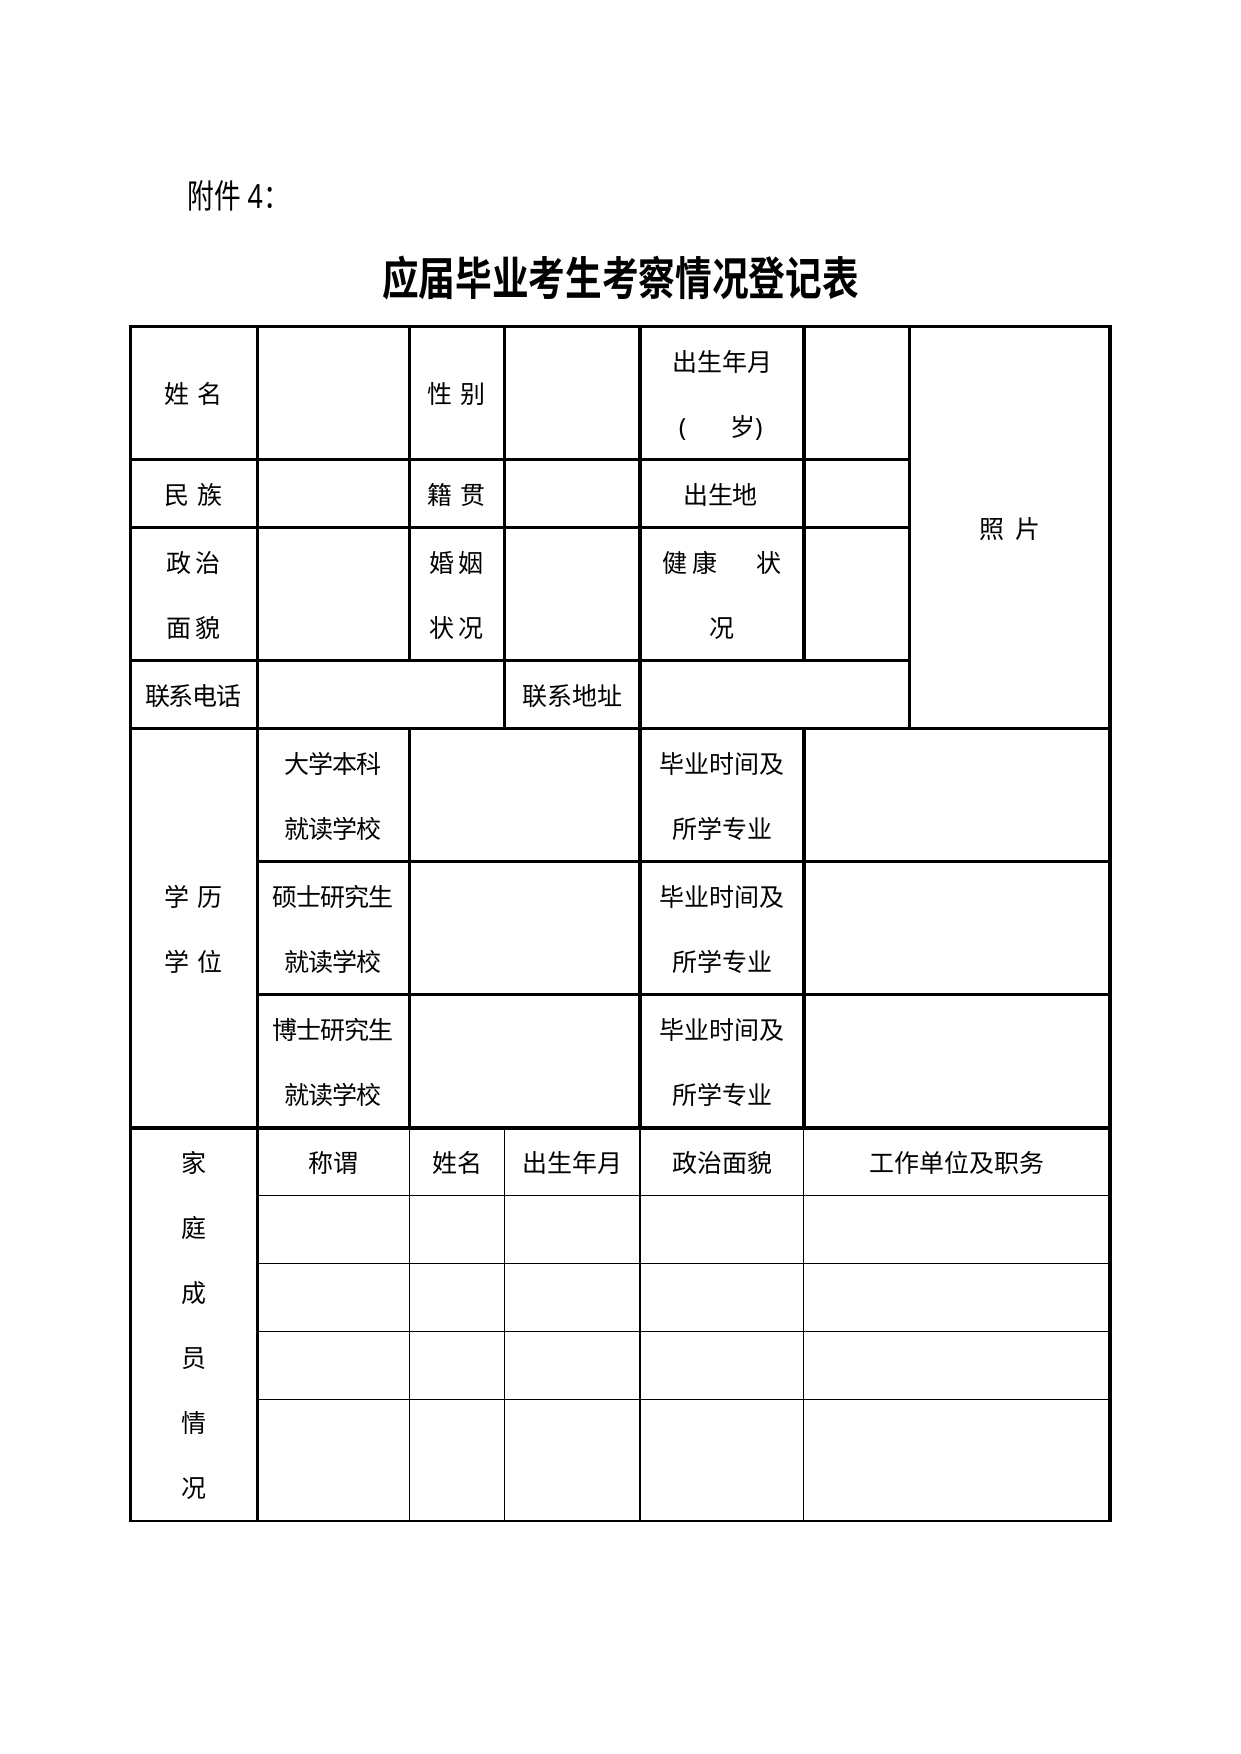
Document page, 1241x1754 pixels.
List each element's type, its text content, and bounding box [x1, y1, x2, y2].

table_cell [411, 730, 638, 860]
table_cell 籍 贯 [411, 461, 503, 526]
table_cell 学 历 学 位 [132, 730, 256, 1126]
table_cell [259, 1196, 409, 1263]
table_cell 婚 姻 状 况 [411, 529, 503, 659]
table_cell [259, 461, 408, 526]
table_cell 政治面貌 [641, 1130, 803, 1194]
table_cell 联系地址 [506, 662, 638, 727]
table_cell 姓名 [410, 1130, 504, 1194]
table_header 照 片 [911, 328, 1108, 727]
table_cell 民 族 [132, 461, 256, 526]
table_cell [804, 1332, 1108, 1399]
table_cell [506, 529, 638, 659]
table_cell [259, 1400, 409, 1519]
table_cell [806, 863, 1108, 993]
table_cell 家 庭 成 员 情 况 [132, 1130, 256, 1519]
table_cell 毕业时间及所学专业 [642, 863, 802, 993]
table_cell [806, 730, 1108, 860]
table_cell [410, 1264, 504, 1331]
table_cell [641, 1400, 803, 1519]
table_cell [410, 1400, 504, 1519]
table_cell 出 生 地 [642, 461, 802, 526]
table_cell [259, 529, 408, 659]
table_cell [411, 996, 638, 1126]
table_cell [410, 1196, 504, 1263]
table_header 姓 名 [132, 328, 256, 458]
table_cell [259, 1332, 409, 1399]
table_cell [259, 1264, 409, 1331]
table_cell [505, 1400, 639, 1519]
table_cell [806, 529, 908, 659]
table_cell [804, 1400, 1108, 1519]
table_header [259, 328, 408, 458]
table_cell [411, 863, 638, 993]
table_cell [641, 1332, 803, 1399]
table_cell 博士研究生 就读学校 [259, 996, 408, 1126]
table_cell [806, 996, 1108, 1126]
table_cell 称谓 [259, 1130, 409, 1194]
table_cell 联系电话 [132, 662, 256, 727]
table_cell [505, 1264, 639, 1331]
table_cell [259, 662, 503, 727]
table_cell [505, 1332, 639, 1399]
table_cell 出生年月 [505, 1130, 639, 1194]
table_cell [506, 461, 638, 526]
table_cell [806, 461, 908, 526]
table_cell [804, 1264, 1108, 1331]
text 应届毕业考生考察情况登记表 [187, 227, 1053, 324]
table_header [506, 328, 638, 458]
text 附件4： [187, 162, 1053, 227]
table_cell 大学本科 就读学校 [259, 730, 408, 860]
table_cell [642, 662, 908, 727]
table_cell 健 康 状 况 [642, 529, 802, 659]
table_cell [410, 1332, 504, 1399]
table_cell 毕业时间及所学专业 [642, 996, 802, 1126]
table_cell [804, 1196, 1108, 1263]
table_cell 毕业时间及所学专业 [642, 730, 802, 860]
table_header 出生年月 ( 岁) [642, 328, 802, 458]
table_cell 政 治 面 貌 [132, 529, 256, 659]
table_cell [505, 1196, 639, 1263]
table_cell 硕士研究生 就读学校 [259, 863, 408, 993]
table_cell [641, 1264, 803, 1331]
table_cell 工作单位及职务 [804, 1130, 1108, 1194]
table_cell [641, 1196, 803, 1263]
table_header 性 别 [411, 328, 503, 458]
table_header [806, 328, 908, 458]
